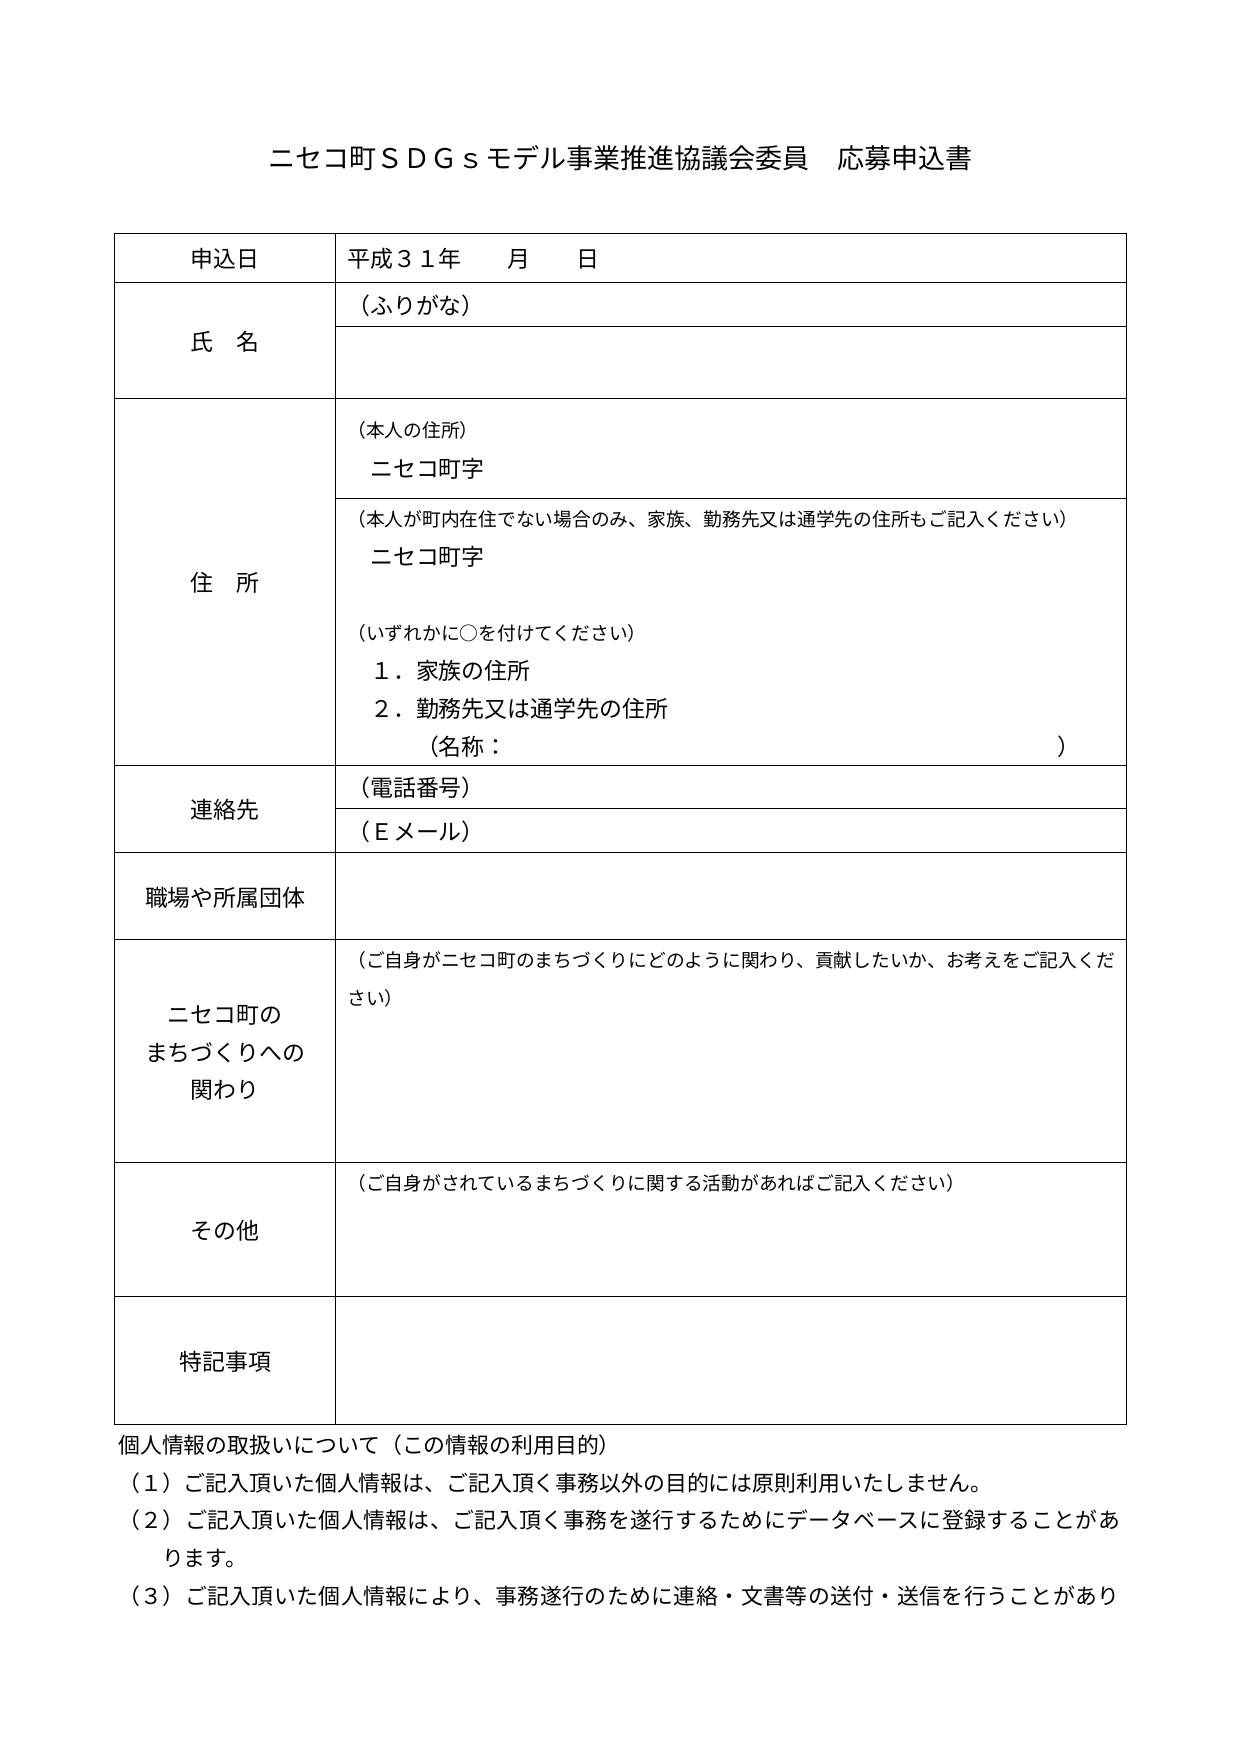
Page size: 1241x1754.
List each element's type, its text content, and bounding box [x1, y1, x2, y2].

table_header 平成３１年 月 日 [336, 234, 1126, 282]
table_cell （ご自身がニセコ町のまちづくりにどのように関わり、貢献したいか、お考えをご記入ください） [336, 940, 1126, 1162]
table_cell [336, 327, 1126, 398]
table_cell 特記事項 [115, 1297, 335, 1423]
text （２）ご記入頂いた個人情報は、ご記入頂く事務を遂行するためにデータベースに登録することがあります。 [118, 1500, 1122, 1576]
text 個人情報の取扱いについて（この情報の利用目的） [118, 1425, 1122, 1462]
table_cell （ふりがな） [336, 283, 1126, 326]
table_cell 連絡先 [115, 766, 335, 852]
table_cell 職場や所属団体 [115, 853, 335, 939]
table_cell [336, 853, 1126, 939]
text （１）ご記入頂いた個人情報は、ご記入頂く事務以外の目的には原則利用いたしません。 [118, 1462, 1122, 1500]
table_cell （Ｅメール） [336, 809, 1126, 852]
table_cell （本人が町内在住でない場合のみ、家族、勤務先又は通学先の住所もご記入ください） ニセコ町字 （いずれかに○を付けてください） １．家族の住所 ２．勤務先又は通学先の住所 （名称： ） [336, 499, 1126, 764]
table_cell 住 所 [115, 399, 335, 764]
table_cell その他 [115, 1163, 335, 1296]
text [118, 1576, 1122, 1614]
table_cell ニセコ町の まちづくりへの 関わり [115, 940, 335, 1162]
table_cell [336, 1297, 1126, 1423]
table_cell 氏 名 [115, 283, 335, 398]
table_header 申込日 [115, 234, 335, 282]
text ニセコ町ＳＤＧｓモデル事業推進協議会委員 応募申込書 [118, 119, 1122, 194]
table_cell （本人の住所） ニセコ町字 [336, 399, 1126, 498]
table_cell （ご自身がされているまちづくりに関する活動があればご記入ください） [336, 1163, 1126, 1296]
table_cell （電話番号） [336, 766, 1126, 808]
